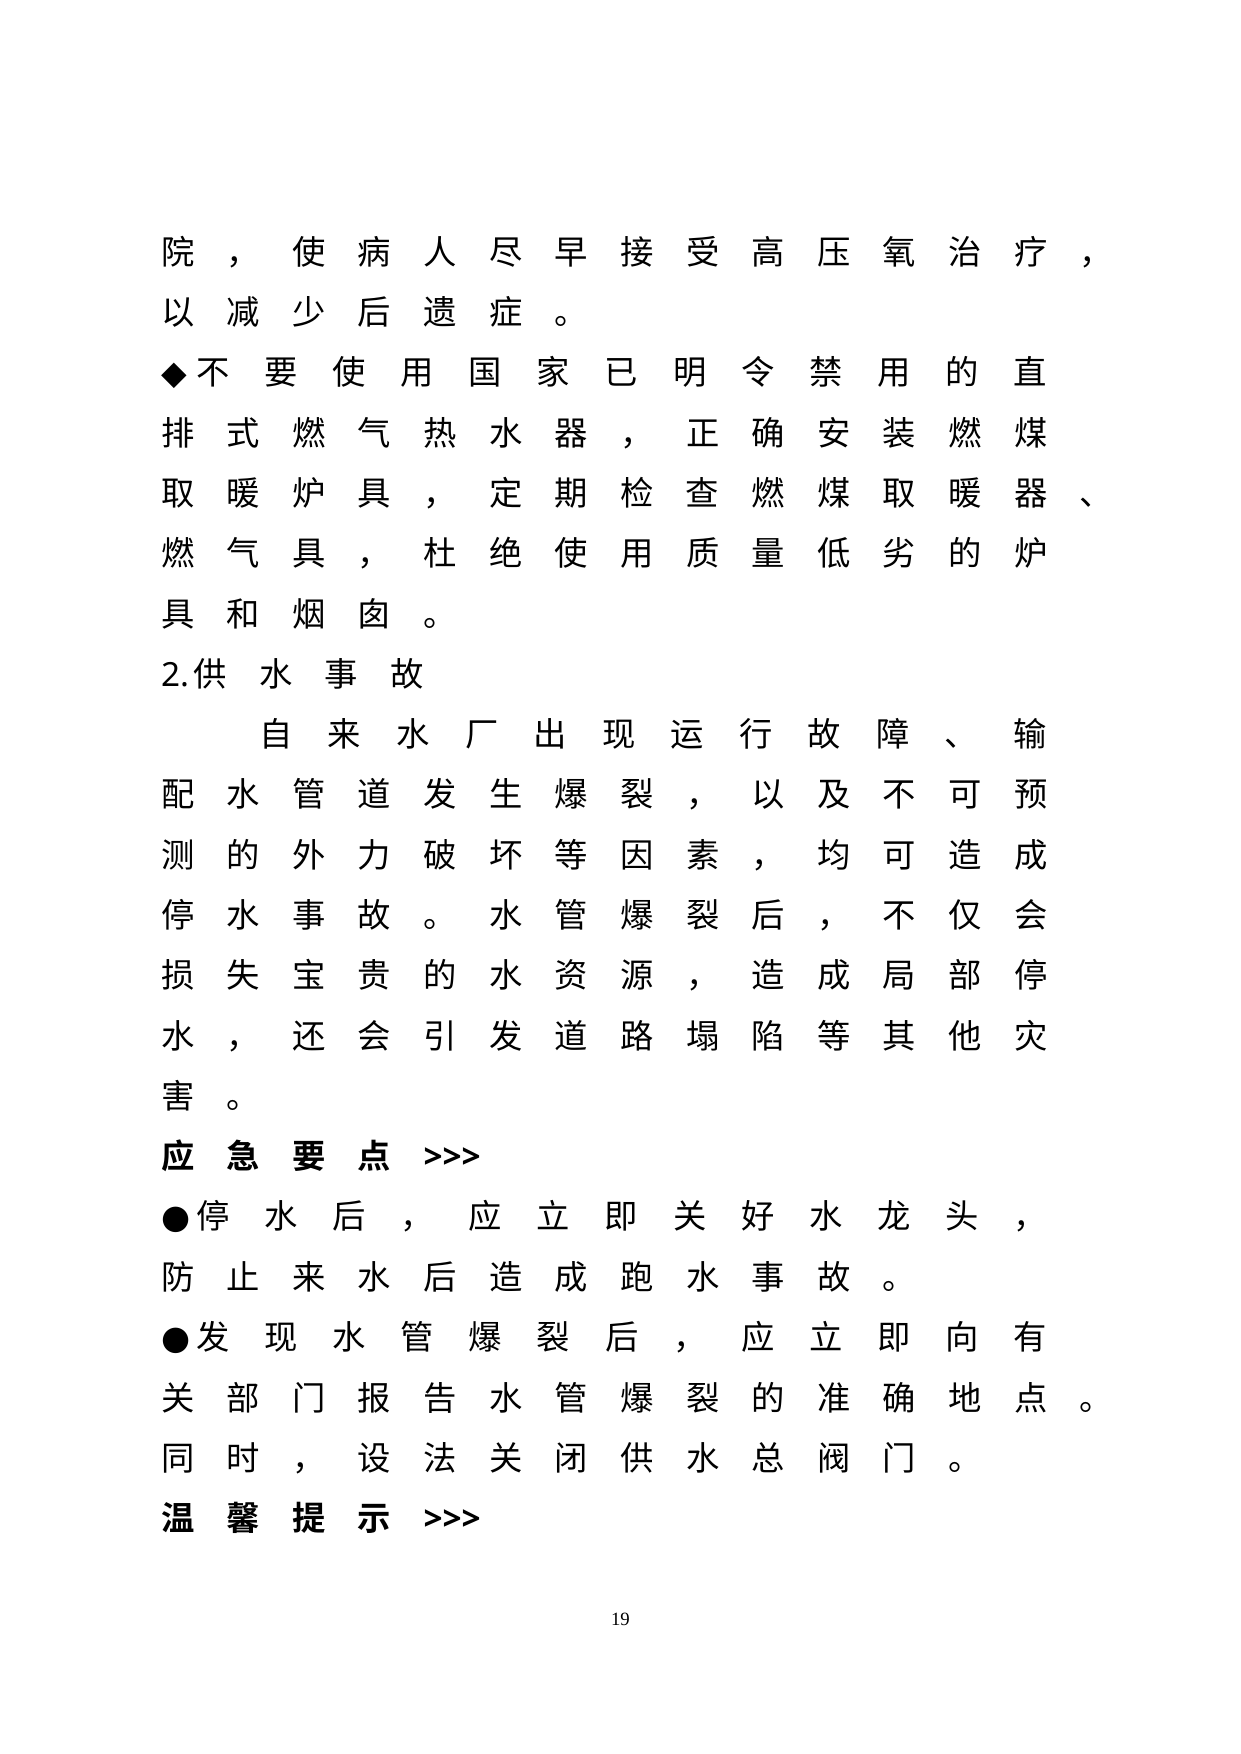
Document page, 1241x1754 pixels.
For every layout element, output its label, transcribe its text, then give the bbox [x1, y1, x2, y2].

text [161, 219, 1079, 340]
text 自来水厂出现运行故障、输配水管道发生爆裂，以及不可预测的外力破坏等因素，均可造成停水事故。水管爆裂后，不仅会损失宝贵的水资源，造成局部停水，还会引发道路塌陷等其他灾害。 [161, 702, 1079, 1124]
text ◆不要使用国家已明令禁用的直排式燃气热水器，正确安装燃煤取暖炉具，定期检查燃煤取暖器、燃气具，杜绝使用质量低劣的炉具和烟囱。 [161, 340, 1079, 642]
text 2.供水事故 [161, 642, 1079, 702]
text ●停水后，应立即关好水龙头，防止来水后造成跑水事故。 [161, 1184, 1079, 1305]
text 应急要点>>> [161, 1124, 1079, 1184]
text 温馨提示>>> [161, 1486, 1079, 1546]
text ●发现水管爆裂后，应立即向有关部门报告水管爆裂的准确地点。同时，设法关闭供水总阀门。 [161, 1305, 1079, 1486]
